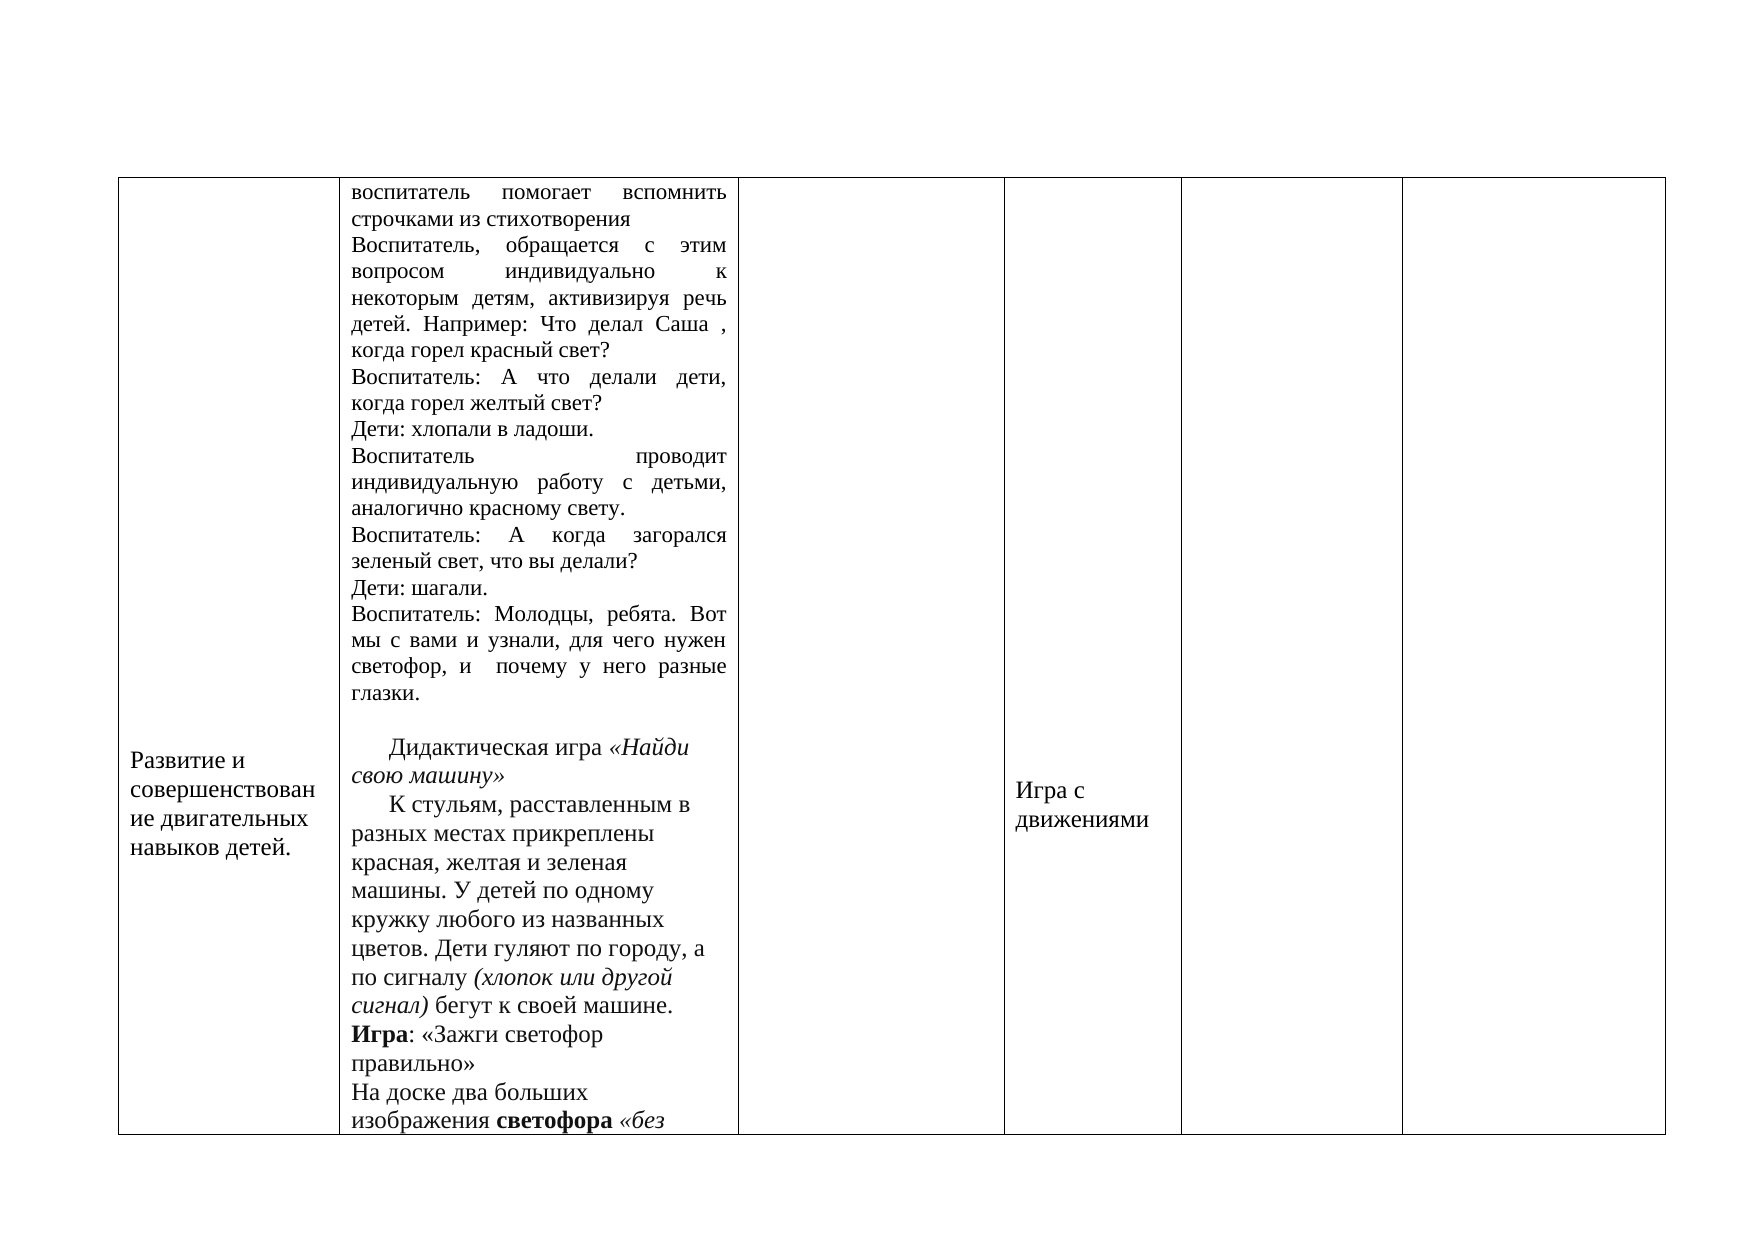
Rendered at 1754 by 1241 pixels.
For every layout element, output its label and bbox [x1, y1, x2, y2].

table_cell [119, 178, 339, 1134]
table_cell [1403, 178, 1665, 1134]
table_cell [1182, 178, 1402, 1134]
table_cell [1005, 178, 1181, 1134]
table_cell [739, 178, 1004, 1134]
table_cell [340, 178, 738, 1134]
